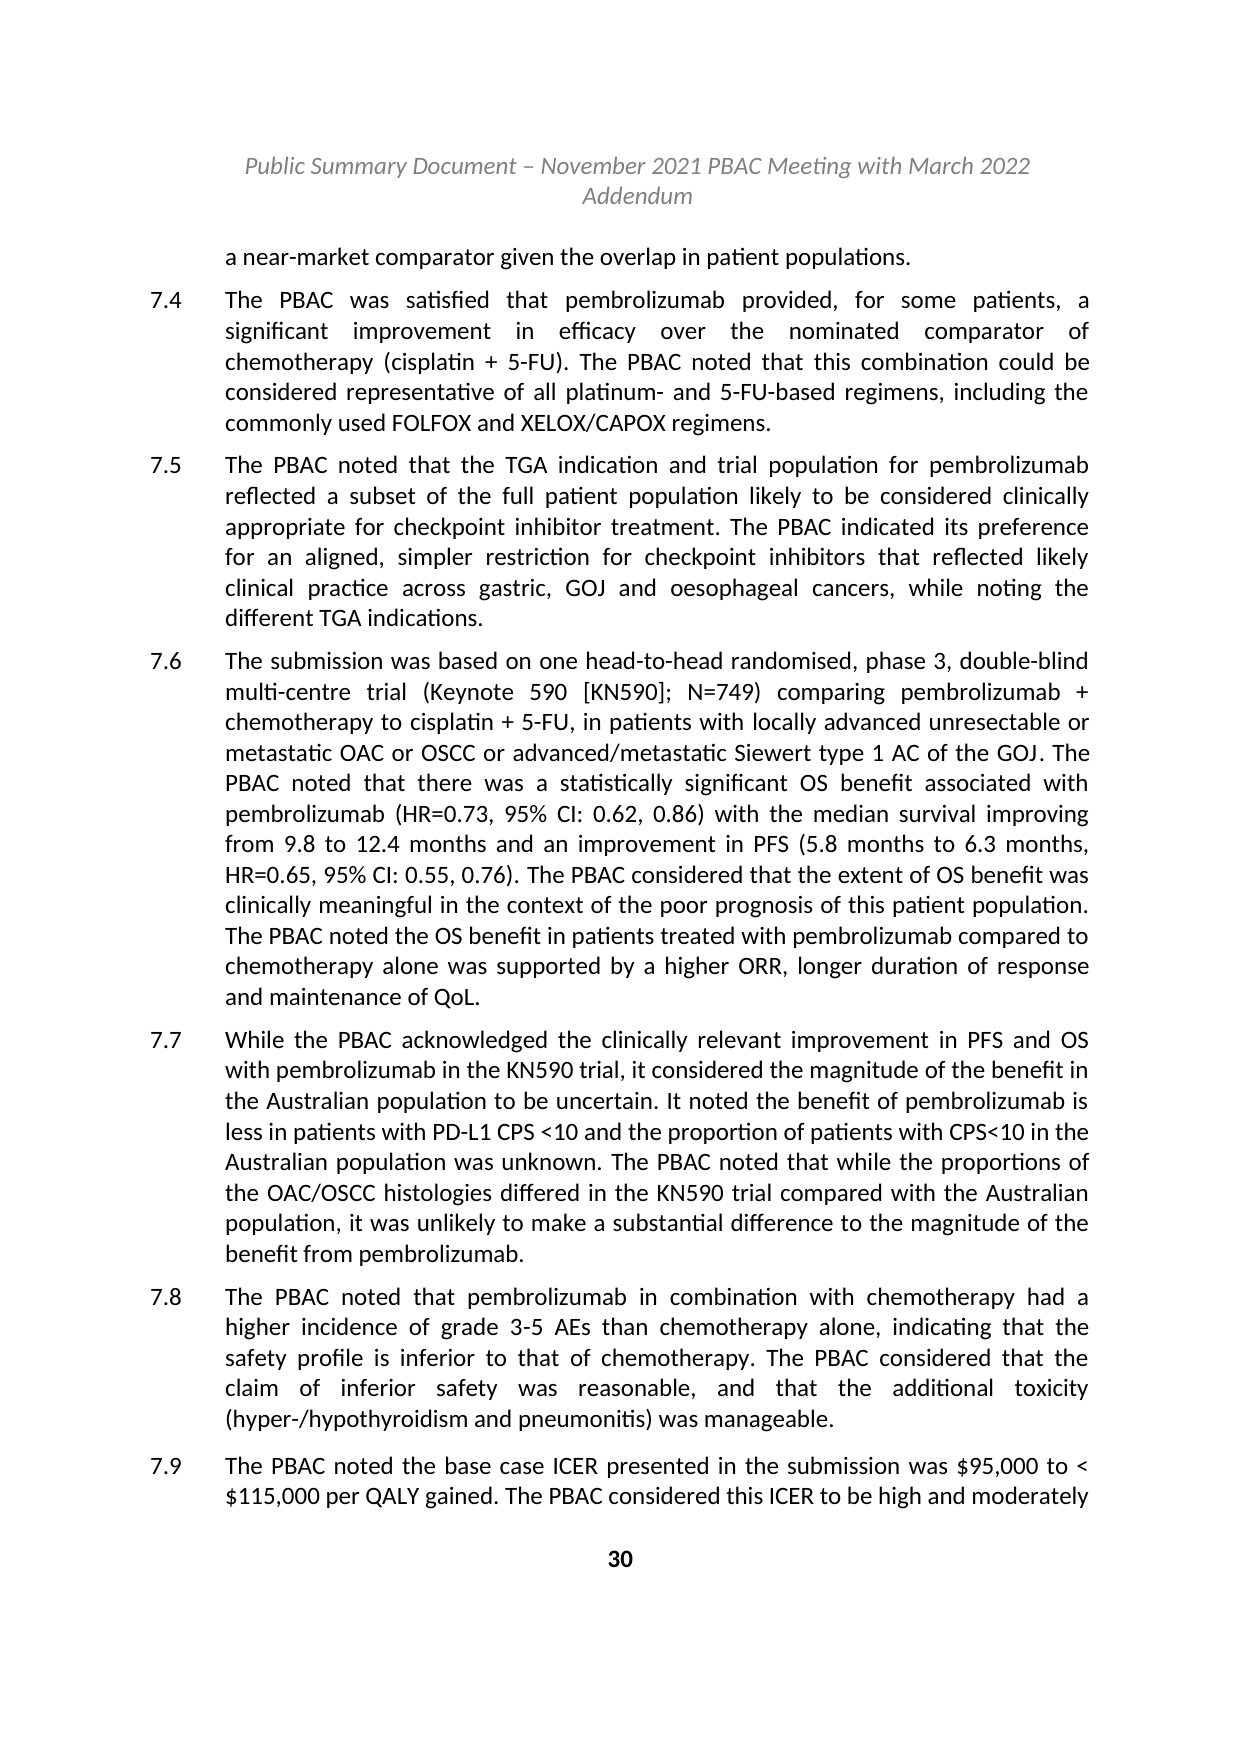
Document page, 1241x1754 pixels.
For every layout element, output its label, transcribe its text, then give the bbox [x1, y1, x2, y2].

list The PBAC was satisfied that pembrolizumab provided, for some patients, a significant improvement in efficacy over the nominated comparator of chemotherapy (cisplatin + 5-FU). The PBAC noted that this combination could be considered representative of all platinum- and 5-FU-based regimens, including the commonly used FOLFOX and XELOX/CAPOX regimens. [150, 284, 1090, 437]
list While the PBAC acknowledged the clinically relevant improvement in PFS and OS with pembrolizumab in the KN590 trial, it considered the magnitude of the benefit in the Australian population to be uncertain. It noted the benefit of pembrolizumab is less in patients with PD-L1 CPS <10 and the proportion of patients with CPS<10 in the Australian population was unknown. The PBAC noted that while the proportions of the OAC/OSCC histologies differed in the KN590 trial compared with the Australian population, it was unlikely to make a substantial difference to the magnitude of the benefit from pembrolizumab. [150, 1024, 1090, 1268]
list The submission was based on one head-to-head randomised, phase 3, double-blind multi-centre trial (Keynote 590 [KN590]; N=749) comparing pembrolizumab + chemotherapy to cisplatin + 5-FU, in patients with locally advanced unresectable or metastatic OAC or OSCC or advanced/metastatic Siewert type 1 AC of the GOJ. The PBAC noted that there was a statistically significant OS benefit associated with pembrolizumab (HR=0.73, 95% CI: 0.62, 0.86) with the median survival improving from 9.8 to 12.4 months and an improvement in PFS (5.8 months to 6.3 months, HR=0.65, 95% CI: 0.55, 0.76). The PBAC considered that the extent of OS benefit was clinically meaningful in the context of the poor prognosis of this patient population. The PBAC noted the OS benefit in patients treated with pembrolizumab compared to chemotherapy alone was supported by a higher ORR, longer duration of response and maintenance of QoL. [150, 645, 1090, 1012]
list The PBAC noted that pembrolizumab in combination with chemotherapy had a higher incidence of grade 3-5 AEs than chemotherapy alone, indicating that the safety profile is inferior to that of chemotherapy. The PBAC considered that the claim of inferior safety was reasonable, and that the additional toxicity (hyper-/hypothyroidism and pneumonitis) was manageable. [150, 1281, 1090, 1433]
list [150, 242, 1090, 272]
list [150, 1450, 1090, 1511]
list The PBAC noted that the TGA indication and trial population for pembrolizumab reflected a subset of the full patient population likely to be considered clinically appropriate for checkpoint inhibitor treatment. The PBAC indicated its preference for an aligned, simpler restriction for checkpoint inhibitors that reflected likely clinical practice across gastric, GOJ and oesophageal cancers, while noting the different TGA indications. [150, 450, 1090, 633]
